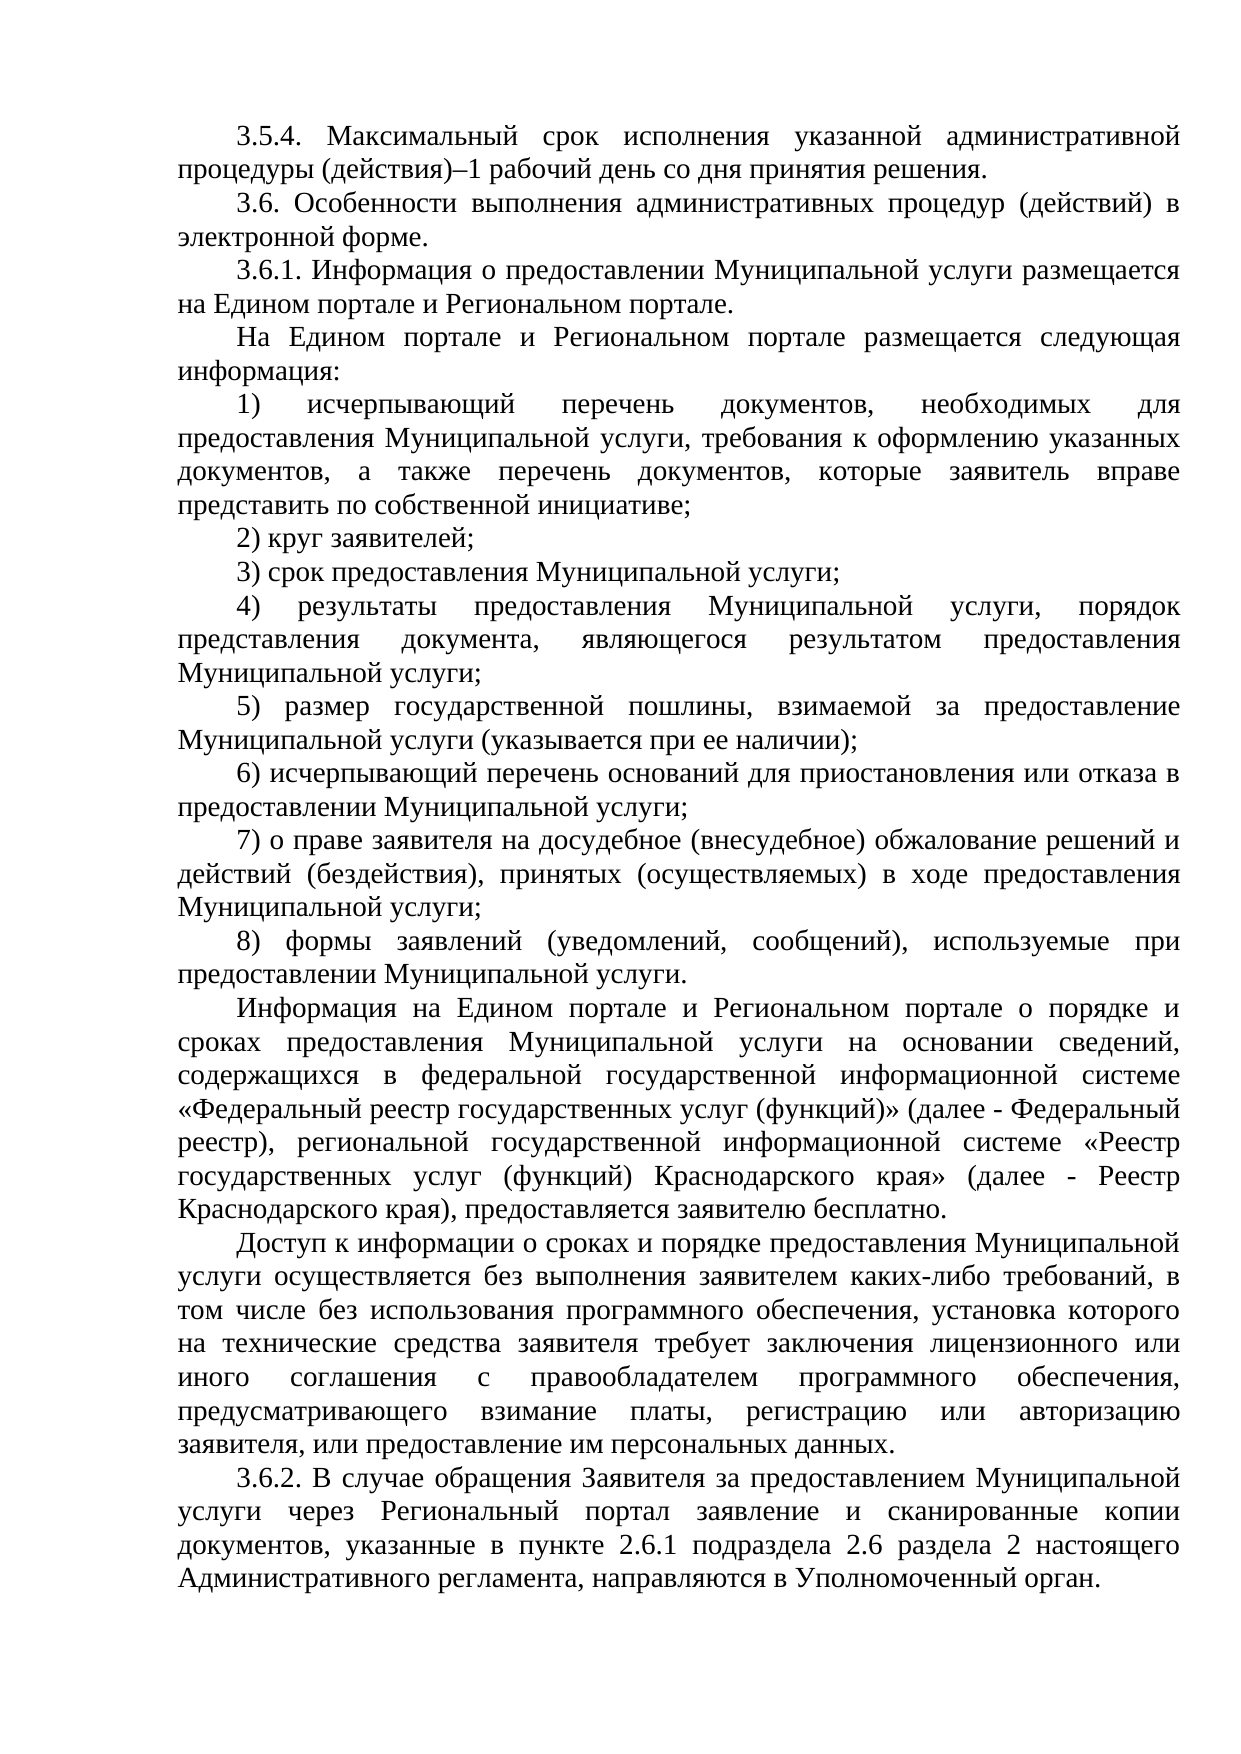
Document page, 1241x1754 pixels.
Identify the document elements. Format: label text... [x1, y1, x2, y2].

text 3.6.1. Информация о предоставлении Муниципальной услуги размещается на Едином портале и Региональном портале. [177, 252, 1181, 319]
text 3.5.4. Максимальный срок исполнения указанной административной процедуры (действия)–1 рабочий день со дня принятия решения. [177, 118, 1181, 185]
text 3.6.2. В случае обращения Заявителя за предоставлением Муниципальной услуги через Региональный портал заявление и сканированные копии документов, указанные в пункте 2.6.1 подраздела 2.6 раздела 2 настоящего Административного регламента, направляются в Уполномоченный орган. [177, 1460, 1181, 1594]
text 3.6. Особенности выполнения административных процедур (действий) в электронной форме. [177, 185, 1181, 252]
text Доступ к информации о сроках и порядке предоставления Муниципальной услуги осуществляется без выполнения заявителем каких-либо требований, в том числе без использования программного обеспечения, установка которого на технические средства заявителя требует заключения лицензионного или иного соглашения с правообладателем программного обеспечения, предусматривающего взимание платы, регистрацию или авторизацию заявителя, или предоставление им персональных данных. [177, 1225, 1181, 1460]
text 3) срок предоставления Муниципальной услуги; [177, 554, 1181, 588]
text 4) результаты предоставления Муниципальной услуги, порядок представления документа, являющегося результатом предоставления Муниципальной услуги; [177, 588, 1181, 688]
text 2) круг заявителей; [177, 521, 1181, 554]
text Информация на Едином портале и Региональном портале о порядке и сроках предоставления Муниципальной услуги на основании сведений, содержащихся в федеральной государственной информационной системе «Федеральный реестр государственных услуг (функций)» (далее - Федеральный реестр), региональной государственной информационной системе «Реестр государственных услуг (функций) Краснодарского края» (далее - Реестр Краснодарского края), предоставляется заявителю бесплатно. [177, 990, 1181, 1225]
text 5) размер государственной пошлины, взимаемой за предоставление Муниципальной услуги (указывается при ее наличии); [177, 688, 1181, 755]
text 1) исчерпывающий перечень документов, необходимых для предоставления Муниципальной услуги, требования к оформлению указанных документов, а также перечень документов, которые заявитель вправе представить по собственной инициативе; [177, 386, 1181, 521]
text На Едином портале и Региональном портале размещается следующая информация: [177, 319, 1181, 386]
text 6) исчерпывающий перечень оснований для приостановления или отказа в предоставлении Муниципальной услуги; [177, 755, 1181, 822]
text 7) о праве заявителя на досудебное (внесудебное) обжалование решений и действий (бездействия), принятых (осуществляемых) в ходе предоставления Муниципальной услуги; [177, 822, 1181, 923]
text 8) формы заявлений (уведомлений, сообщений), используемые при предоставлении Муниципальной услуги. [177, 923, 1181, 990]
